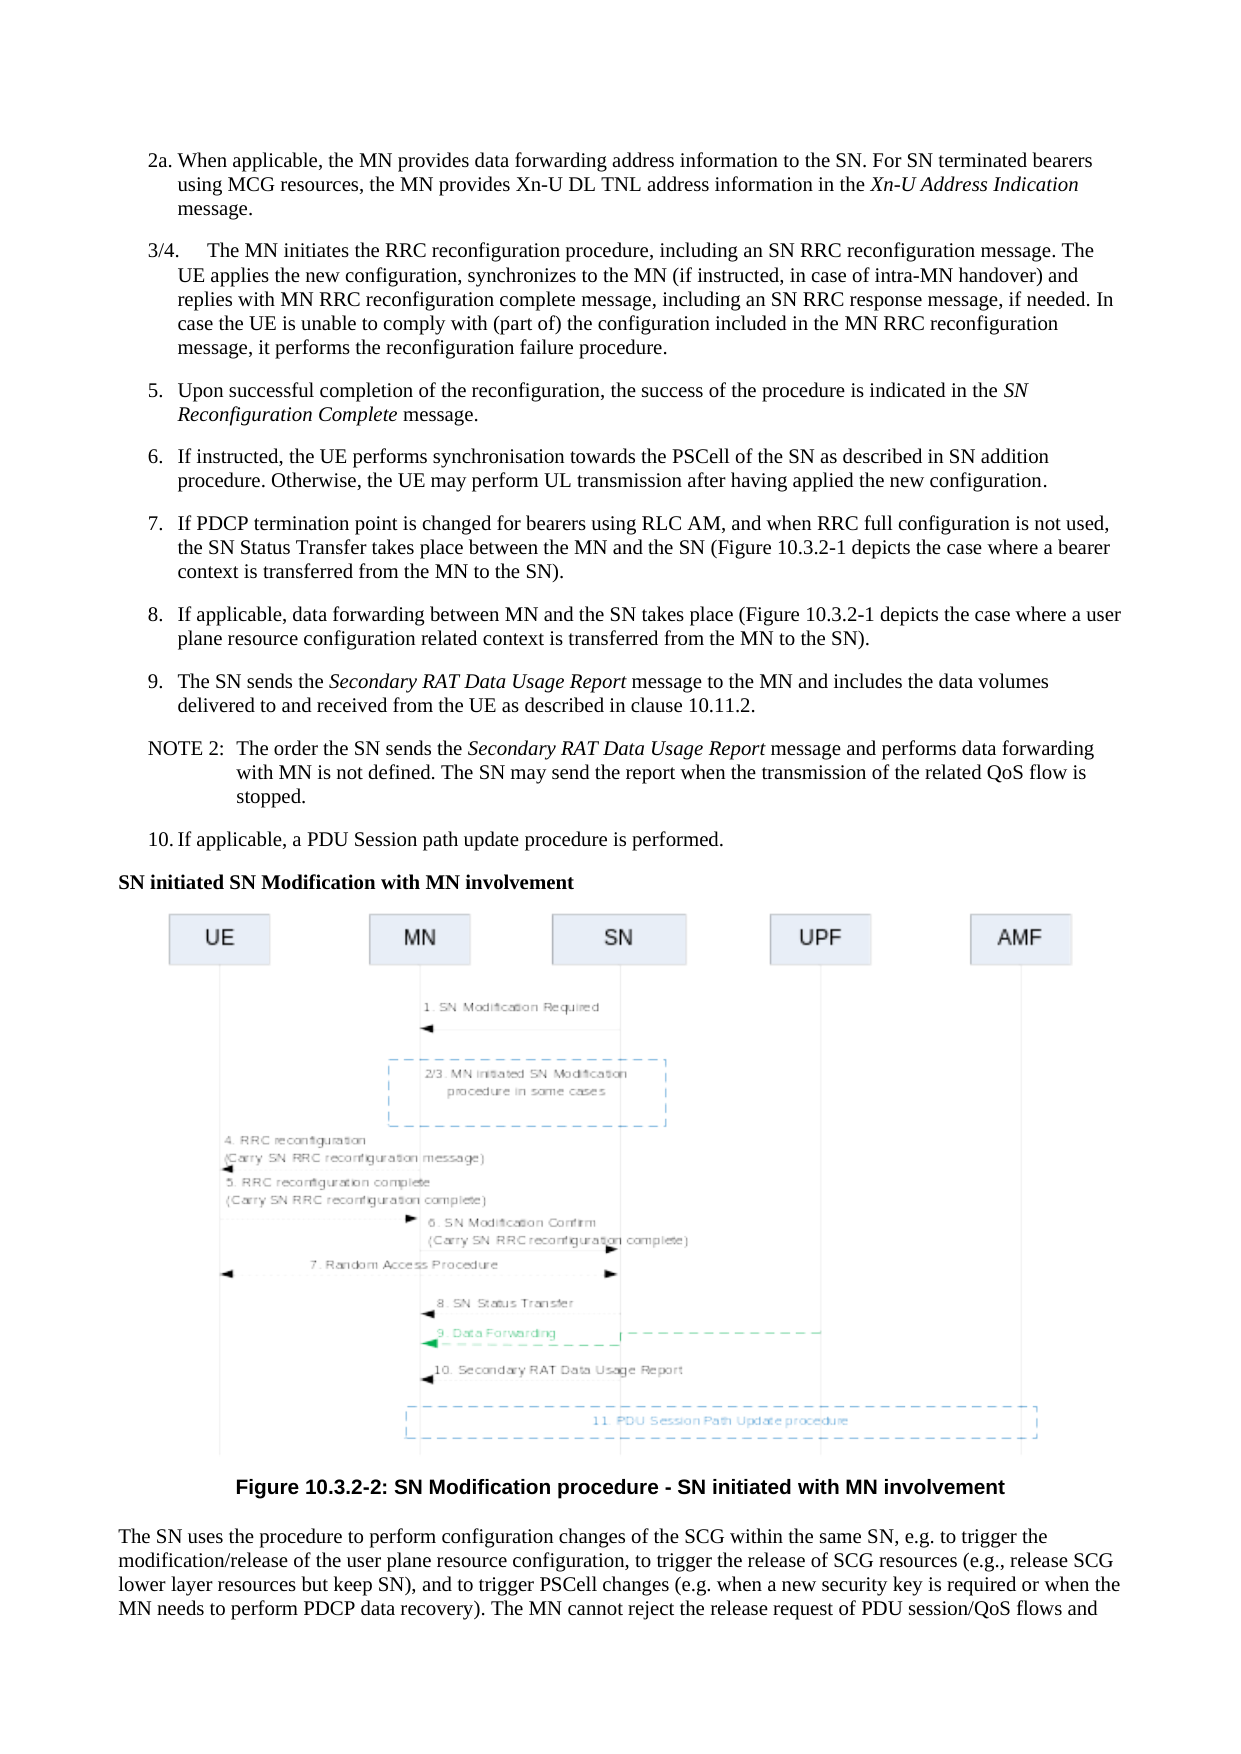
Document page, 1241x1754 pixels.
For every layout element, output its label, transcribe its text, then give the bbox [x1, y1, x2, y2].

text 7. If PDCP termination point is changed for bearers using RLC AM, and when RRC full configuration is not used, the SN Status Transfer takes place between the MN and the SN (Figure 10.3.2-1 depicts the case where a bearer context is transferred from the MN to the SN). [148, 511, 1122, 583]
text 3/4. The MN initiates the RRC reconfiguration procedure, including an SN RRC reconfiguration message. The UE applies the new configuration, synchronizes to the MN (if instructed, in case of intra-MN handover) and replies with MN RRC reconfiguration complete message, including an SN RRC response message, if needed. In case the UE is unable to comply with (part of) the configuration included in the MN RRC reconfiguration message, it performs the reconfiguration failure procedure. [148, 238, 1122, 359]
text 6. If instructed, the UE performs synchronisation towards the PSCell of the SN as described in SN addition procedure. Otherwise, the UE may perform UL transmission after having applied the new configuration. [148, 444, 1122, 492]
text NOTE 2: The order the SN sends the Secondary RAT Data Usage Report message and performs data forwarding with MN is not defined. The SN may send the report when the transmission of the related QoS flow is stopped. [148, 736, 1122, 808]
text 2a. When applicable, the MN provides data forwarding address information to the SN. For SN terminated bearers using MCG resources, the MN provides Xn-U DL TNL address information in the Xn-U Address Indication message. [148, 147, 1122, 220]
text Figure 10.3.2-2: SN Modification procedure - SN initiated with MN involvement [118, 1475, 1122, 1499]
text SN initiated SN Modification with MN involvement [118, 870, 1122, 894]
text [118, 1524, 1122, 1620]
text 9. The SN sends the Secondary RAT Data Usage Report message to the MN and includes the data volumes delivered to and received from the UE as described in clause 10.11.2. [148, 669, 1122, 717]
text 5. Upon successful completion of the reconfiguration, the success of the procedure is indicated in the SN Reconfiguration Complete message. [148, 377, 1122, 426]
text 10. If applicable, a PDU Session path update procedure is performed. [148, 827, 1122, 851]
text 8. If applicable, data forwarding between MN and the SN takes place (Figure 10.3.2-1 depicts the case where a user plane resource configuration related context is transferred from the MN to the SN). [148, 602, 1122, 650]
